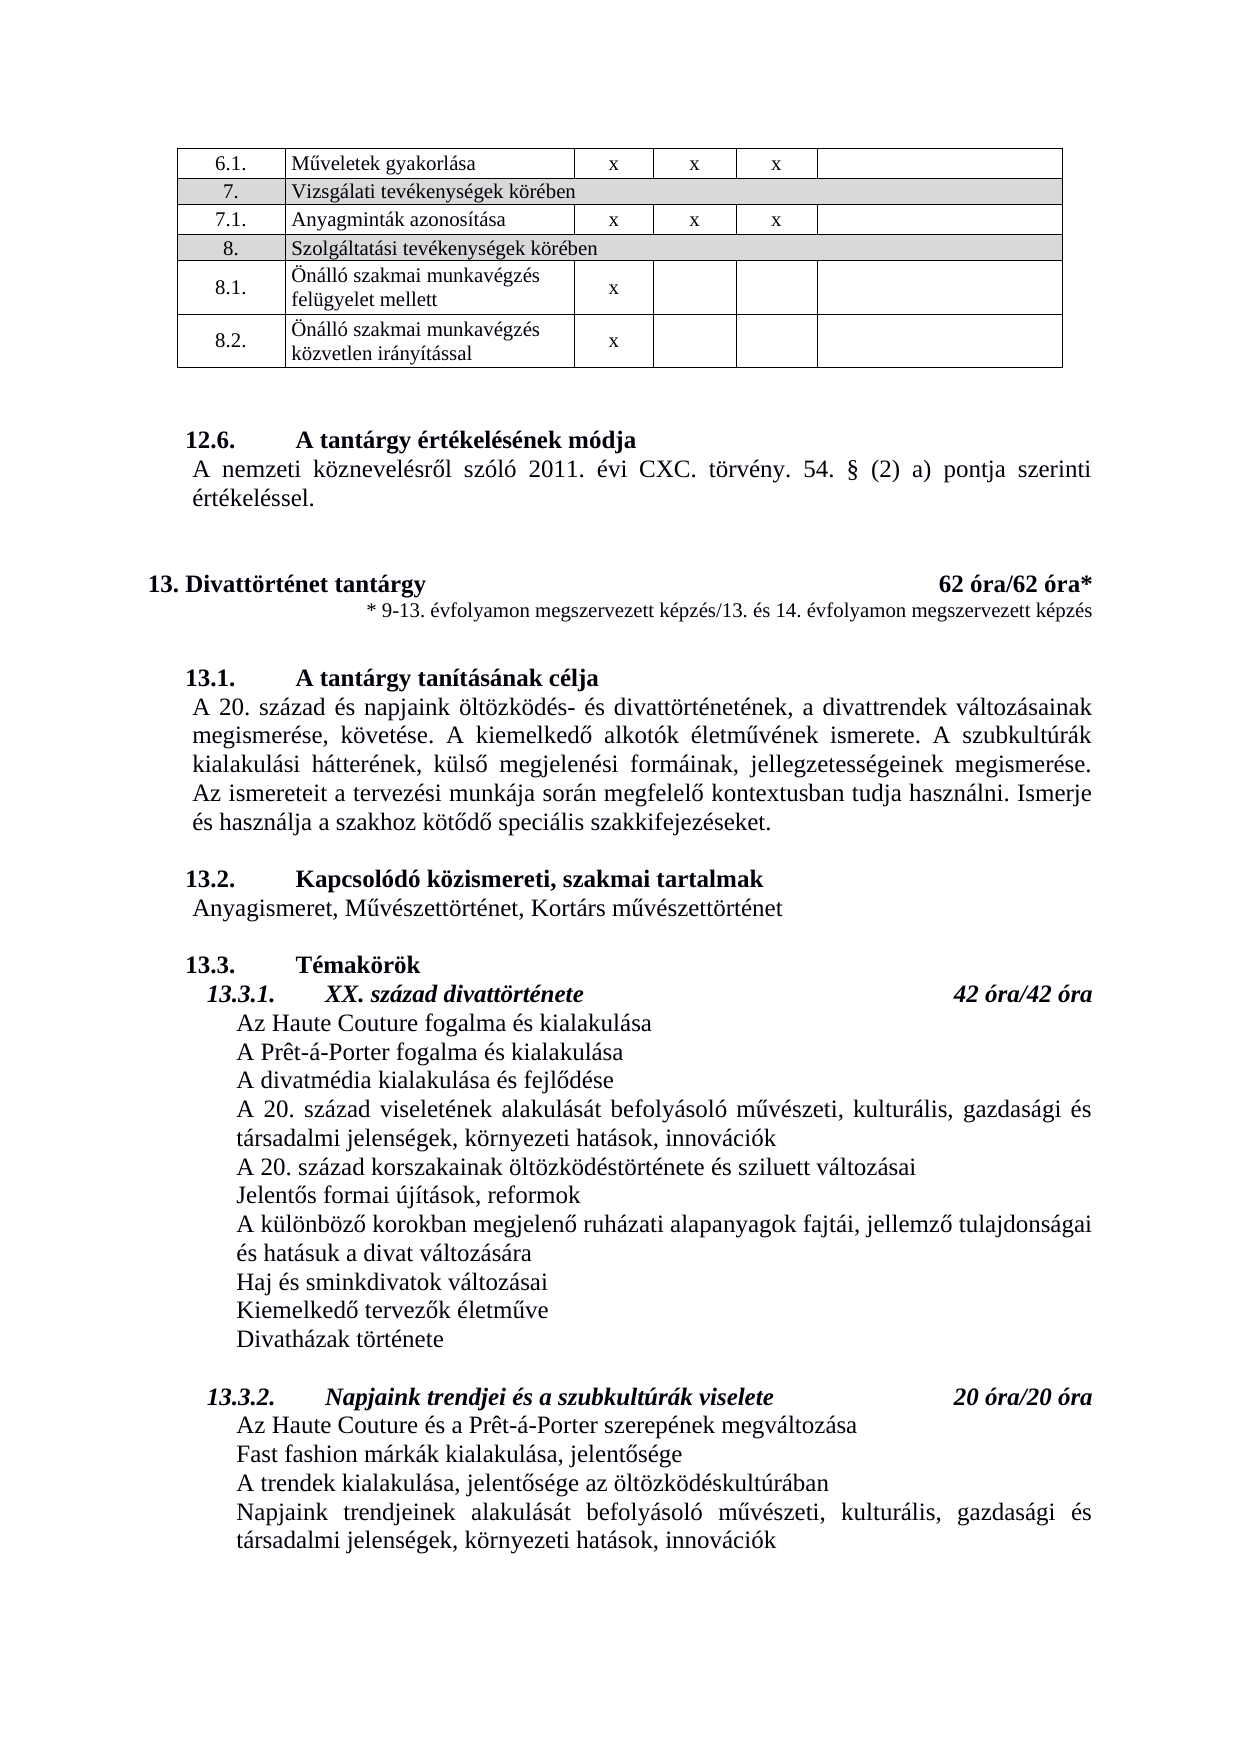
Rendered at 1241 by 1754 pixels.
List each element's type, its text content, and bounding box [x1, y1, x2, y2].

text Anyagismeret, Művészettörténet, Kortárs művészettörténet [192, 893, 1093, 922]
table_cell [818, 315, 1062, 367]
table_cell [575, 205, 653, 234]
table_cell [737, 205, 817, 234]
text Fast fashion márkák kialakulása, jelentősége [236, 1439, 1093, 1468]
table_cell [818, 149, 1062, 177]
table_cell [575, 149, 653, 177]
list Napjaink trendjei és a szubkultúrák viselete 20 óra/20 óra [207, 1382, 1093, 1410]
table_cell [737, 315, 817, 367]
text A divatmédia kialakulása és fejlődése [236, 1065, 1093, 1094]
text Haj és sminkdivatok változásai [236, 1267, 1093, 1295]
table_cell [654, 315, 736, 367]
text A 20. század és napjaink öltözködés- és divattörténetének, a divattrendek változásainak megismerése, követése. A kiemelkedő alkotók életművének ismerete. A szubkultúrák kialakulási hátterének, külső megjelenési formáinak, jellegzetességeinek megismerése. Az ismereteit a tervezési munkája során megfelelő kontextusban tudja használni. Ismerje és használja a szakhoz kötődő speciális szakkifejezéseket. [192, 692, 1093, 835]
text A Prêt-á-Porter fogalma és kialakulása [236, 1037, 1093, 1065]
text A különböző korokban megjelenő ruházati alapanyagok fajtái, jellemző tulajdonságai és hatásuk a divat változására [236, 1209, 1093, 1267]
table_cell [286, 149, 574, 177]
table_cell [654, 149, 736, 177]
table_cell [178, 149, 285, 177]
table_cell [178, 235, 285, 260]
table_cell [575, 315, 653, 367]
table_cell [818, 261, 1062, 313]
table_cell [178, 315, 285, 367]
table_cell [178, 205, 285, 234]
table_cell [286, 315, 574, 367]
list Témakörök [185, 950, 1093, 979]
list XX. század divattörténete 42 óra/42 óra [207, 979, 1093, 1008]
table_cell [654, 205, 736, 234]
text A nemzeti köznevelésről szóló 2011. évi CXC. törvény. 54. § (2) a) pontja szerinti értékeléssel. [192, 454, 1093, 511]
text A trendek kialakulása, jelentősége az öltözködéskultúrában [236, 1468, 1093, 1497]
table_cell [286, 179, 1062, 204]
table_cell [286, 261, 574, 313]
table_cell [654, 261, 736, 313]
list Kapcsolódó közismereti, szakmai tartalmak [185, 864, 1093, 893]
text Az Haute Couture fogalma és kialakulása [236, 1008, 1093, 1037]
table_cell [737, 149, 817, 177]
list Divattörténet tantárgy 62 óra/62 óra* [148, 569, 1093, 598]
list A tantárgy értékelésének módja [185, 425, 1093, 454]
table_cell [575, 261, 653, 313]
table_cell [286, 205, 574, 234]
text Napjaink trendjeinek alakulását befolyásoló művészeti, kulturális, gazdasági és társadalmi jelenségek, környezeti hatások, innovációk [236, 1497, 1093, 1554]
text A 20. század korszakainak öltözködéstörténete és sziluett változásai [236, 1152, 1093, 1180]
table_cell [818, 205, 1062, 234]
list A tantárgy tanításának célja [185, 663, 1093, 692]
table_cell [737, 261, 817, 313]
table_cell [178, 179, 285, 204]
text Kiemelkedő tervezők életműve [236, 1295, 1093, 1324]
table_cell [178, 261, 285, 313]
text A 20. század viseletének alakulását befolyásoló művészeti, kulturális, gazdasági és társadalmi jelenségek, környezeti hatások, innovációk [236, 1094, 1093, 1152]
text Az Haute Couture és a Prêt-á-Porter szerepének megváltozása [236, 1410, 1093, 1439]
text * 9-13. évfolyamon megszervezett képzés/13. és 14. évfolyamon megszervezett képzés [148, 598, 1093, 622]
text Jelentős formai újítások, reformok [236, 1180, 1093, 1209]
text Divatházak története [236, 1324, 1093, 1353]
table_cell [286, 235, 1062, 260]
